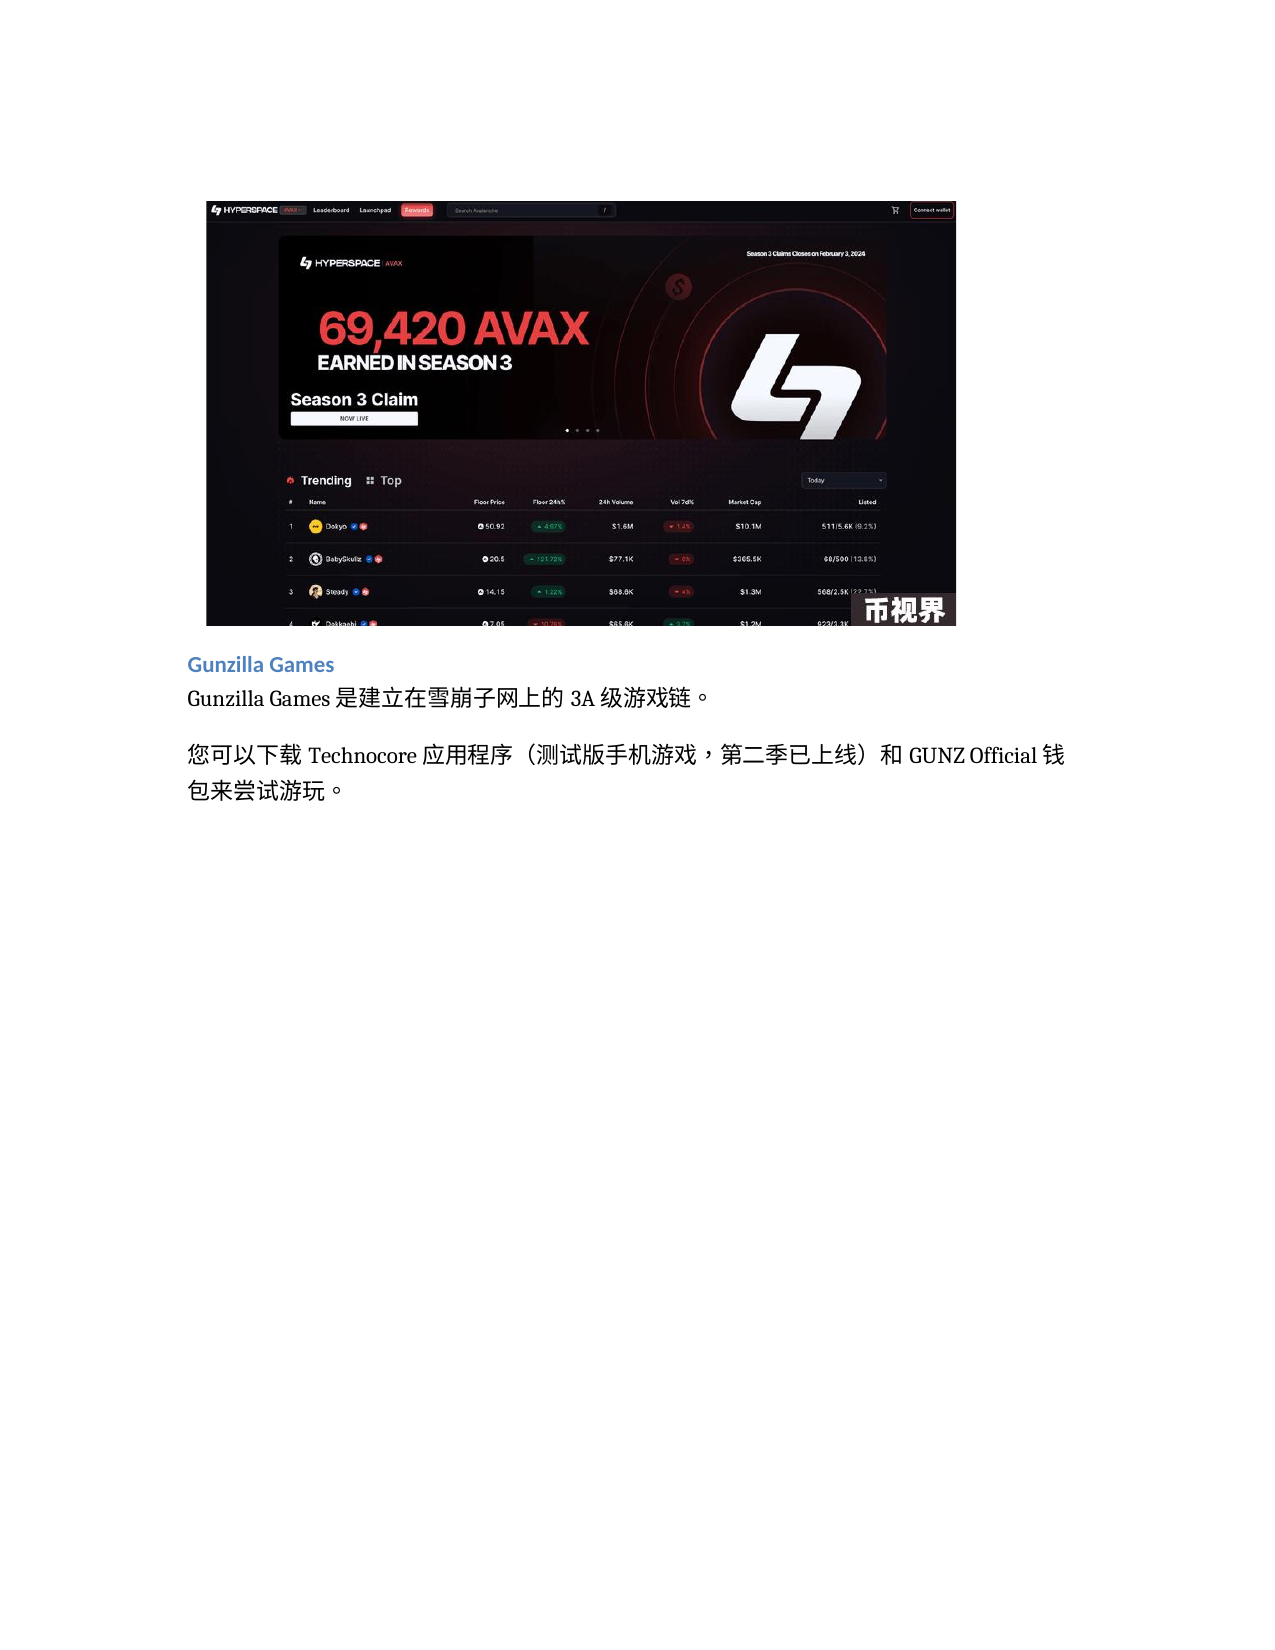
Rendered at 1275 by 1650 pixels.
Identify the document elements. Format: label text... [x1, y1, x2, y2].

text Gunzilla Games 是建立在雪崩子网上的 3A 级游戏链。 [187, 682, 1087, 713]
subtitle Gunzilla Games [187, 650, 1087, 678]
picture [206, 201, 957, 626]
text 您可以下载 Technocore 应用程序（测试版手机游戏，第二季已上线）和 GUNZ Official 钱包来尝试游玩。 [187, 739, 1087, 806]
